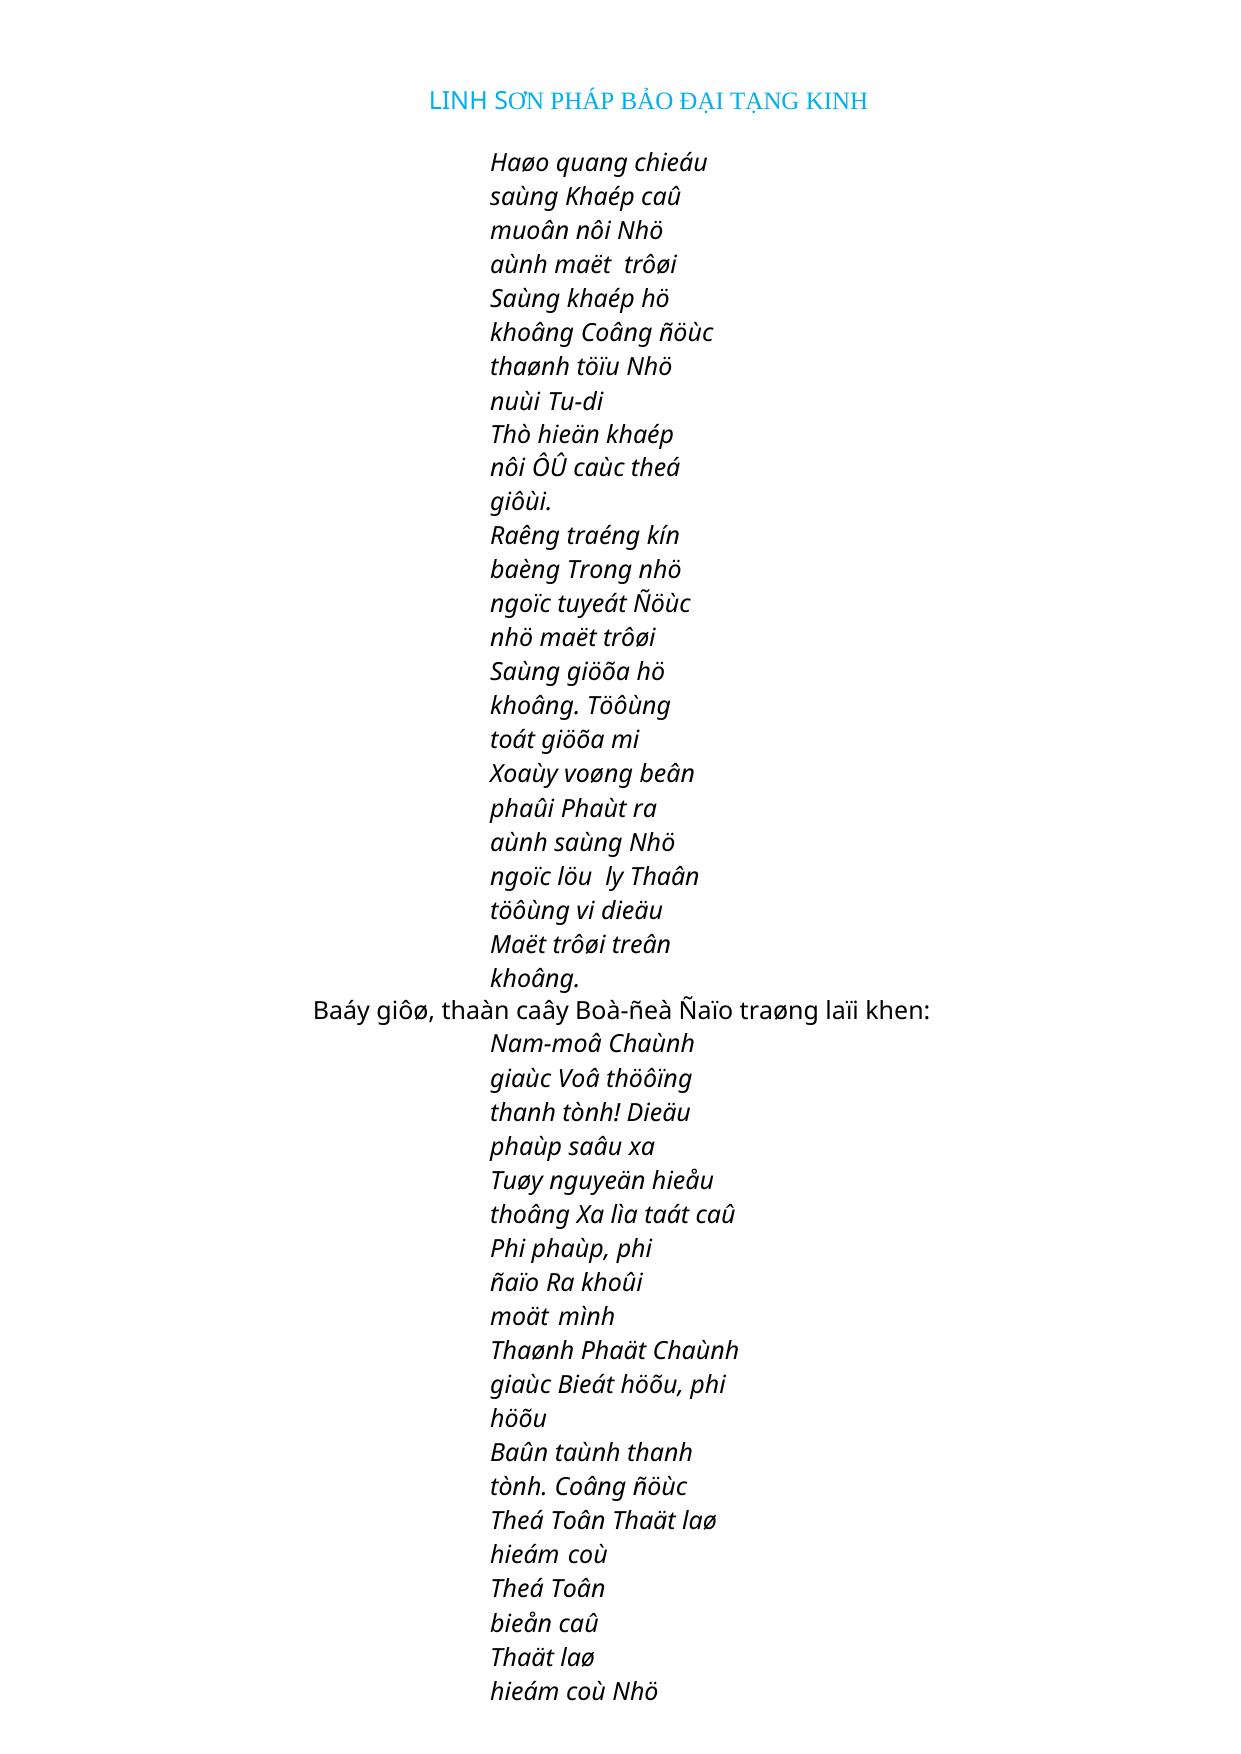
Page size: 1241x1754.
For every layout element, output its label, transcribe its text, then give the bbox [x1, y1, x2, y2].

text Tuøy nguyeän hieåu thoâng Xa lìa taát caû [490, 1162, 736, 1231]
subtitle Baáy giôø, thaàn caây Boà-ñeà Ñaïo traøng laïi khen: [313, 994, 1065, 1026]
text Raêng traéng kín baèng Trong nhö ngoïc tuyeát Ñöùc nhö maët trôøi Saùng giöõa hö khoâng. Töôùng toát giöõa mi Xoaùy voøng beân phaûi Phaùt ra aùnh saùng Nhö ngoïc löu ly Thaân töôùng vi dieäu Maët trôøi treân khoâng. [490, 518, 711, 994]
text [490, 1571, 667, 1707]
text Thò hieän khaép nôi ÔÛ caùc theá giôùi. [490, 417, 686, 517]
text Thaønh Phaät Chaùnh giaùc Bieát höõu, phi höõu [490, 1333, 750, 1435]
text Phi phaùp, phi ñaïo Ra khoûi moät mình [490, 1231, 694, 1333]
text Baûn taùnh thanh tònh. Coâng ñöùc Theá Toân Thaät laø hieám coù [490, 1435, 723, 1571]
text Haøo quang chieáu saùng Khaép caû muoân nôi Nhö aùnh maët trôøi Saùng khaép hö khoâng Coâng ñöùc thaønh töïu Nhö nuùi Tu-di [490, 145, 722, 417]
text Nam-moâ Chaùnh giaùc Voâ thöôïng thanh tònh! Dieäu phaùp saâu xa [490, 1026, 723, 1162]
